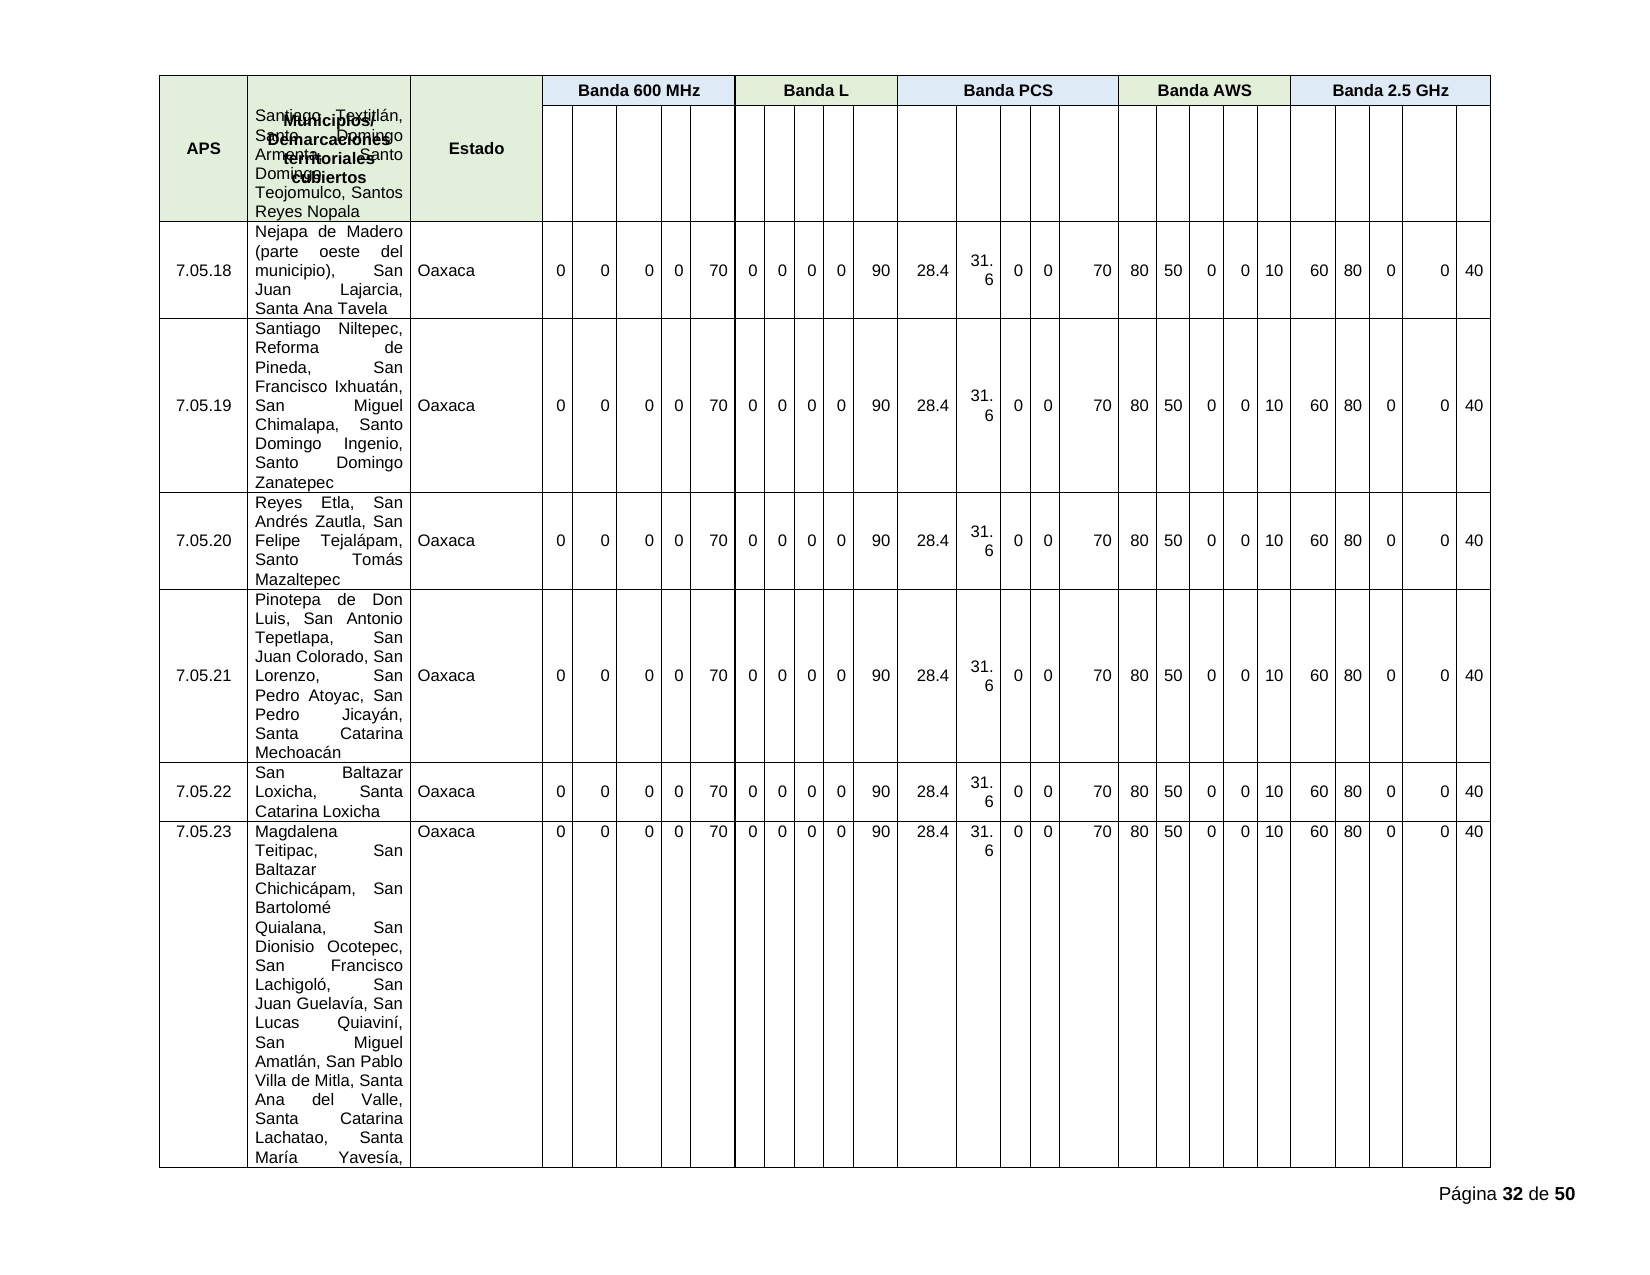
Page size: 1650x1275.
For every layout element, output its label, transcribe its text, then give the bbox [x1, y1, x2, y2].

table_header Banda AWS [1119, 76, 1290, 105]
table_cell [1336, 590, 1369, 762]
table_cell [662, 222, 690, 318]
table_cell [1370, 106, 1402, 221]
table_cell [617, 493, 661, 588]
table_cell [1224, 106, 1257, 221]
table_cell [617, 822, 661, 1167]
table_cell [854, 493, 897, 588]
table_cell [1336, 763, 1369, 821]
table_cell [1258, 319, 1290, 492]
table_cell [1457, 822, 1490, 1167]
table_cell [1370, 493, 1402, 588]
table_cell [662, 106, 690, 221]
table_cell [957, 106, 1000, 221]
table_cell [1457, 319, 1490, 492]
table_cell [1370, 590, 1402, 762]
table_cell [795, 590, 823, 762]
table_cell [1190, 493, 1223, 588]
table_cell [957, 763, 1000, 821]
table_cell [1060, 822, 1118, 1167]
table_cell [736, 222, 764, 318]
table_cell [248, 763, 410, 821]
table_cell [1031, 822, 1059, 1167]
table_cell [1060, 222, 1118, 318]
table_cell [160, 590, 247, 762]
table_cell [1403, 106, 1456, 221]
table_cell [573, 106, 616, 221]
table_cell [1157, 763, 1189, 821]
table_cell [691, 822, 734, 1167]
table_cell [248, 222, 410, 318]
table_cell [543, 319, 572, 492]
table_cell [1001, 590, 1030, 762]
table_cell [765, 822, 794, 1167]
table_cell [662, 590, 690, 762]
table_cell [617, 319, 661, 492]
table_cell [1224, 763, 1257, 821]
table_header Banda L [736, 76, 897, 105]
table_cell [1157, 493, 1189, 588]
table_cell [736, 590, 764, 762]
table_header Banda PCS [898, 76, 1118, 105]
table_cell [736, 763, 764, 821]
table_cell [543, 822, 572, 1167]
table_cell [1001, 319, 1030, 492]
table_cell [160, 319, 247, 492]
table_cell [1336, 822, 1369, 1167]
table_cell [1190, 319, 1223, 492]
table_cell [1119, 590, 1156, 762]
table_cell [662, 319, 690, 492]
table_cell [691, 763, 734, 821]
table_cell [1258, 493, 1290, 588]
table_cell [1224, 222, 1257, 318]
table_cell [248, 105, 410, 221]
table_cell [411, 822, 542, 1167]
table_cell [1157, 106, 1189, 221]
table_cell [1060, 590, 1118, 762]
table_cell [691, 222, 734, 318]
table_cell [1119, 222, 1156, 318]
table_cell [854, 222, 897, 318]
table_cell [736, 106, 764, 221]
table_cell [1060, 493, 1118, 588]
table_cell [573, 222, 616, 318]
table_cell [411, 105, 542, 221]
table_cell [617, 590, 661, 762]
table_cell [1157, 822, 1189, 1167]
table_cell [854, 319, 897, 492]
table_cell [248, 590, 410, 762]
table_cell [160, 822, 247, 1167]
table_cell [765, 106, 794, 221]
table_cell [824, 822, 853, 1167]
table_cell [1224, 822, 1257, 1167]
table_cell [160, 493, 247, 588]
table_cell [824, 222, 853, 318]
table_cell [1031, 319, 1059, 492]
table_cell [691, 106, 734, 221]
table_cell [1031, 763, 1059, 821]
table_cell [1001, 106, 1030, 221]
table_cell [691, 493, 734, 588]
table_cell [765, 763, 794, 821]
table_header Estado [411, 76, 542, 105]
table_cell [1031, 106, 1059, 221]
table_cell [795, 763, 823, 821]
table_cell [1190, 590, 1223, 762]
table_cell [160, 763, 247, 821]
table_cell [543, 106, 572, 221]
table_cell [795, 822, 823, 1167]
table_header Municipios/ Demarcaciones territoriales cubiertos [248, 76, 410, 105]
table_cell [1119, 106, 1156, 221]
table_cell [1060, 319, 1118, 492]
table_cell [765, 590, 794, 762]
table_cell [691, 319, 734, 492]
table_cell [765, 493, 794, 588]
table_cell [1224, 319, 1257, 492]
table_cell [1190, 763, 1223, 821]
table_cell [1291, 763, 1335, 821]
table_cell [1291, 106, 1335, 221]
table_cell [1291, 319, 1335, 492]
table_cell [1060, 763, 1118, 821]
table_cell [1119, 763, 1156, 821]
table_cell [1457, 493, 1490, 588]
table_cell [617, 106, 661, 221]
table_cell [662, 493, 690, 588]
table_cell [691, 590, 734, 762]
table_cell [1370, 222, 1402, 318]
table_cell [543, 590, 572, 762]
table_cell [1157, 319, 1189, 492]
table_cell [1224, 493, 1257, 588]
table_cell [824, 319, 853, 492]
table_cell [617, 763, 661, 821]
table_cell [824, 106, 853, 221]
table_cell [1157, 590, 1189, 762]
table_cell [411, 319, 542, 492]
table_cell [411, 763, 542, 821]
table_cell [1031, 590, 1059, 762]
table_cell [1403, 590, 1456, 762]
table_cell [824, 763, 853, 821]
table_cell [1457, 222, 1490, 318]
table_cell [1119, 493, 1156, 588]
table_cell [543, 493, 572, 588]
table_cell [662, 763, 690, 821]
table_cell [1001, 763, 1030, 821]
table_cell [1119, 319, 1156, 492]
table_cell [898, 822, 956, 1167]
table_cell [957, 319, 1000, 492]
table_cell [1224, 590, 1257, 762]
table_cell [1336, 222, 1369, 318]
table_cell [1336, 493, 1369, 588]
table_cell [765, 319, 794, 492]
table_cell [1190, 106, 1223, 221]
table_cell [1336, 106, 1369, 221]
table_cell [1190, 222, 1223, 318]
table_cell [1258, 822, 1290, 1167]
table_header APS [160, 76, 247, 105]
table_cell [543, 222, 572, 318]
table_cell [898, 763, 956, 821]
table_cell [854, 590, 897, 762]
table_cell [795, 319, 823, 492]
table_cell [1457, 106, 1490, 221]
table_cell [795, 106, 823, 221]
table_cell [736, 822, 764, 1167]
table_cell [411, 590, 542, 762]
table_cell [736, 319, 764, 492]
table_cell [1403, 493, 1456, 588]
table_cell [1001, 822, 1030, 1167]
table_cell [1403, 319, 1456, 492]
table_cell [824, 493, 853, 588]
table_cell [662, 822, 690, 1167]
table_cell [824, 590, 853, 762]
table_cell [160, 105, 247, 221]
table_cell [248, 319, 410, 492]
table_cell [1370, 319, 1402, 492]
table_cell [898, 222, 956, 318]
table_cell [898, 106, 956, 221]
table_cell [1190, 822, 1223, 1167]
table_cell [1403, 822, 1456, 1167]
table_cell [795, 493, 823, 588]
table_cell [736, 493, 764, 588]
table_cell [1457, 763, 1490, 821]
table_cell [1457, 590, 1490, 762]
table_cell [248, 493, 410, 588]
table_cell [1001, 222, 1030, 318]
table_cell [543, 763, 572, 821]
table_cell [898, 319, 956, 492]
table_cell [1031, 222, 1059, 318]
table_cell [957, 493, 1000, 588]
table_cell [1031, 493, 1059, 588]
table_header Banda 600 MHz [543, 76, 734, 105]
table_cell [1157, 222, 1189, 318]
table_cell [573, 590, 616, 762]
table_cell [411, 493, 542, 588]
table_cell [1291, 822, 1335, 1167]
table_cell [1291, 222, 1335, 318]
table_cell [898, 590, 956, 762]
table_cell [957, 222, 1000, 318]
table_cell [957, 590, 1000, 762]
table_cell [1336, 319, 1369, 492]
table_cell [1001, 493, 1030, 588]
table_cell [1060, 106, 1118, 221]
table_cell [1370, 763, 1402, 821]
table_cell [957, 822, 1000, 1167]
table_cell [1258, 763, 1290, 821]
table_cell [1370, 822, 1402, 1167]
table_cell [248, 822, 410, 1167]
table_header Banda 2.5 GHz [1291, 76, 1490, 105]
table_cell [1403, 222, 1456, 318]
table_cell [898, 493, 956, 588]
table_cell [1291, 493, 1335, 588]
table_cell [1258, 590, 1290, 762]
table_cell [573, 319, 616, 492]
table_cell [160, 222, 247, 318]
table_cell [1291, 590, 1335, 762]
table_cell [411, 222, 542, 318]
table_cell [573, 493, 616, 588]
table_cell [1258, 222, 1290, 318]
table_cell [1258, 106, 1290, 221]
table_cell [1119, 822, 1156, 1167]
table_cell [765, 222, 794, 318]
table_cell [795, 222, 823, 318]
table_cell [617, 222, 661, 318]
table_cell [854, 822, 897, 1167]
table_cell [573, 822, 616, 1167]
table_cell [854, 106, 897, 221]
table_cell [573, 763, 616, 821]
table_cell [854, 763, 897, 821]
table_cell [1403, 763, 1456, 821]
